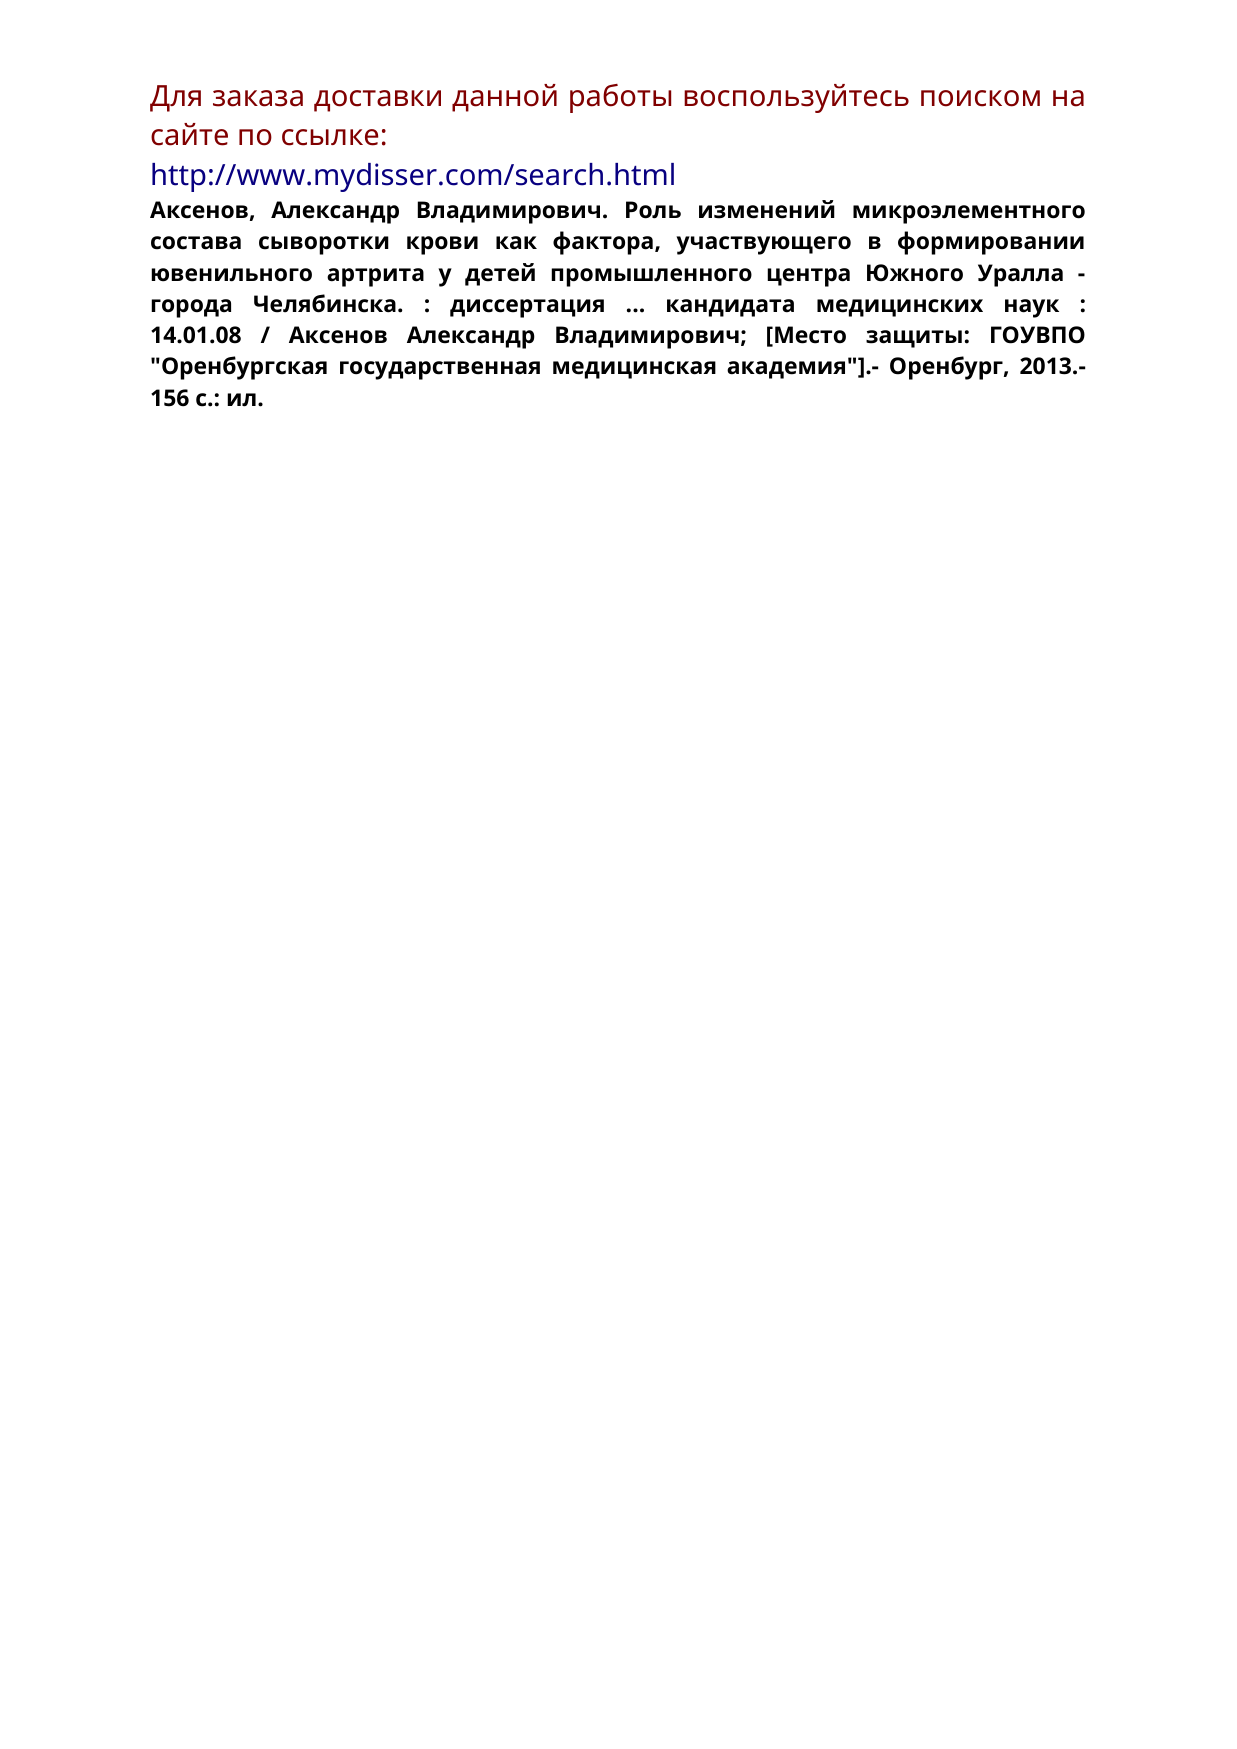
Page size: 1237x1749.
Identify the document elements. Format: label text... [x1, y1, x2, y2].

text Аксенов, Александр Владимирович. Роль изменений микроэлементного состава сыворотки крови как фактора, участвующего в формировании ювенильного артрита у детей промышленного центра Южного Уралла - города Челябинска. : диссертация ... кандидата медицинских наук : 14.01.08 / Аксенов Александр Владимирович; [Место защиты: ГОУВПО "Оренбургская государственная медицинская академия"].- Оренбург, 2013.- 156 с.: ил. [150, 194, 1086, 413]
